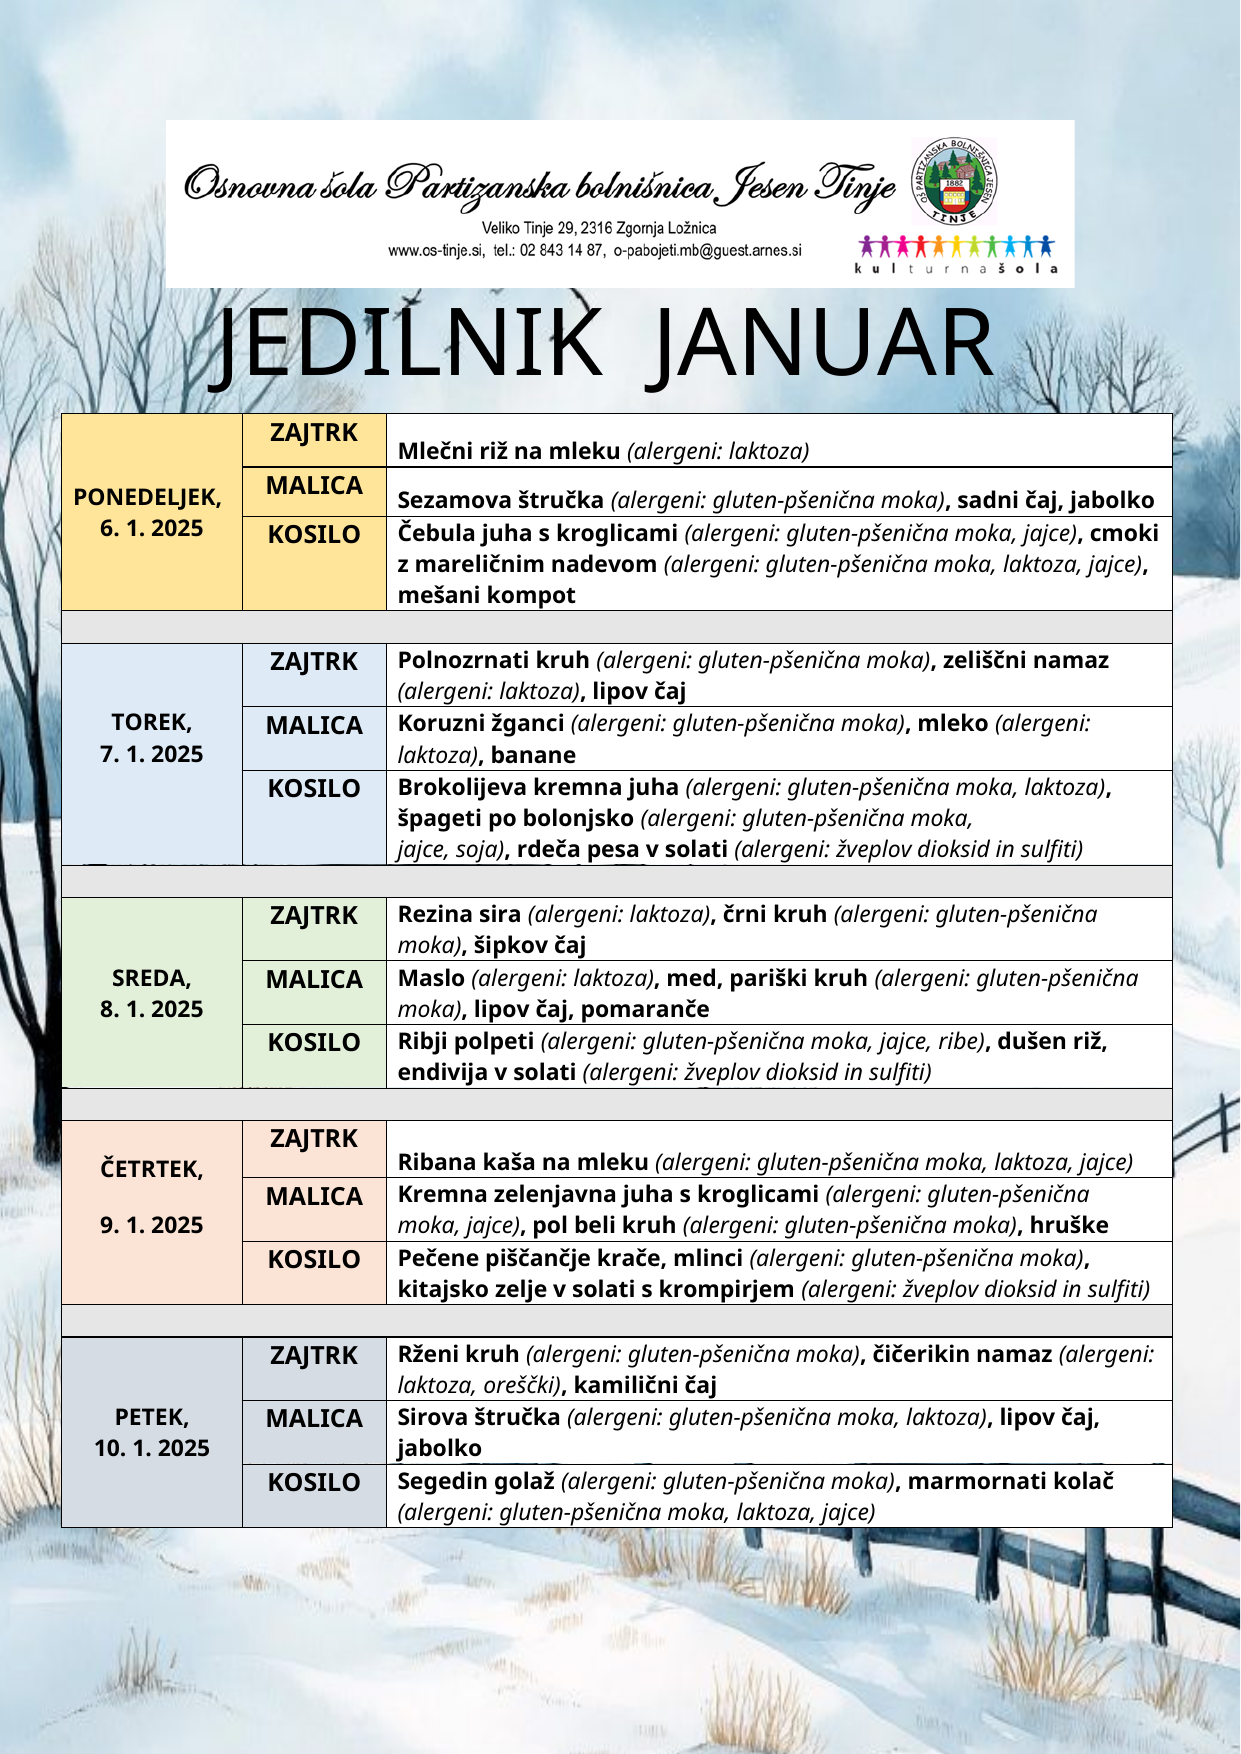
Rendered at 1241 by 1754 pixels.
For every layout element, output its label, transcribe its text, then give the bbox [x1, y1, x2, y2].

table_cell Kremna zelenjavna juha s kroglicami (alergeni: gluten-pšenična moka, jajce), pol beli kruh (alergeni: gluten-pšenična moka), hruške [387, 1178, 1172, 1241]
table_cell KOSILO [243, 1242, 386, 1304]
table_cell ČETRTEK, 9. 1. 2025 [62, 1121, 242, 1304]
table_header PONEDELJEK, 6. 1. 2025 [62, 414, 242, 610]
text JEDILNIK JANUAR [15, 275, 1196, 403]
table_cell Koruzni žganci (alergeni: gluten-pšenična moka), mleko (alergeni: laktoza), banane [387, 707, 1172, 770]
picture [0, 0, 1241, 1754]
table_cell ZAJTRK [243, 898, 386, 960]
table_cell MALICA [243, 468, 386, 516]
table_cell ZAJTRK [243, 1121, 386, 1177]
table_cell [62, 611, 1172, 643]
table_cell [62, 1305, 1172, 1336]
table_cell MALICA [243, 1401, 386, 1463]
table_cell KOSILO [243, 517, 386, 610]
table_cell MALICA [243, 961, 386, 1024]
table_cell Pečene piščančje krače, mlinci (alergeni: gluten-pšenična moka), kitajsko zelje v solati s krompirjem (alergeni: žveplov dioksid in sulfiti) [387, 1242, 1172, 1304]
table_cell [62, 866, 1172, 897]
table_cell TOREK, 7. 1. 2025 [62, 644, 242, 864]
table_cell Brokolijeva kremna juha (alergeni: gluten-pšenična moka, laktoza), špageti po bolonjsko (alergeni: gluten-pšenična moka, jajce, soja), rdeča pesa v solati (alergeni: žveplov dioksid in sulfiti) [387, 771, 1172, 864]
table_cell SREDA, 8. 1. 2025 [62, 898, 242, 1087]
table_cell ZAJTRK [243, 1338, 386, 1400]
table_cell Segedin golaž (alergeni: gluten-pšenična moka), marmornati kolač (alergeni: gluten-pšenična moka, laktoza, jajce) [387, 1465, 1172, 1527]
table_cell Maslo (alergeni: laktoza), med, pariški kruh (alergeni: gluten-pšenična moka), lipov čaj, pomaranče [387, 961, 1172, 1024]
table_cell PETEK, 10. 1. 2025 [62, 1338, 242, 1527]
table_cell KOSILO [243, 1025, 386, 1087]
table_cell Rezina sira (alergeni: laktoza), črni kruh (alergeni: gluten-pšenična moka), šipkov čaj [387, 898, 1172, 960]
table_cell KOSILO [243, 771, 386, 864]
table_cell Ribana kaša na mleku (alergeni: gluten-pšenična moka, laktoza, jajce) [387, 1121, 1172, 1177]
table_header Mlečni riž na mleku (alergeni: laktoza) [387, 414, 1172, 466]
table_cell MALICA [243, 1178, 386, 1241]
table_cell [62, 1089, 1172, 1120]
table_cell ZAJTRK [243, 644, 386, 706]
table_cell KOSILO [243, 1465, 386, 1527]
table_cell Rženi kruh (alergeni: gluten-pšenična moka), čičerikin namaz (alergeni: laktoza, oreščki), kamilični čaj [387, 1338, 1172, 1400]
table_cell MALICA [243, 707, 386, 770]
table_header ZAJTRK [243, 414, 386, 466]
table_cell Sirova štručka (alergeni: gluten-pšenična moka, laktoza), lipov čaj, jabolko [387, 1401, 1172, 1463]
table_cell Sezamova štručka (alergeni: gluten-pšenična moka), sadni čaj, jabolko [387, 468, 1172, 516]
table_cell Ribji polpeti (alergeni: gluten-pšenična moka, jajce, ribe), dušen riž, endivija v solati (alergeni: žveplov dioksid in sulfiti) [387, 1025, 1172, 1087]
table_cell Polnozrnati kruh (alergeni: gluten-pšenična moka), zeliščni namaz (alergeni: laktoza), lipov čaj [387, 644, 1172, 706]
table_cell Čebula juha s kroglicami (alergeni: gluten-pšenična moka, jajce), cmoki z mareličnim nadevom (alergeni: gluten-pšenična moka, laktoza, jajce), mešani kompot [387, 517, 1172, 610]
